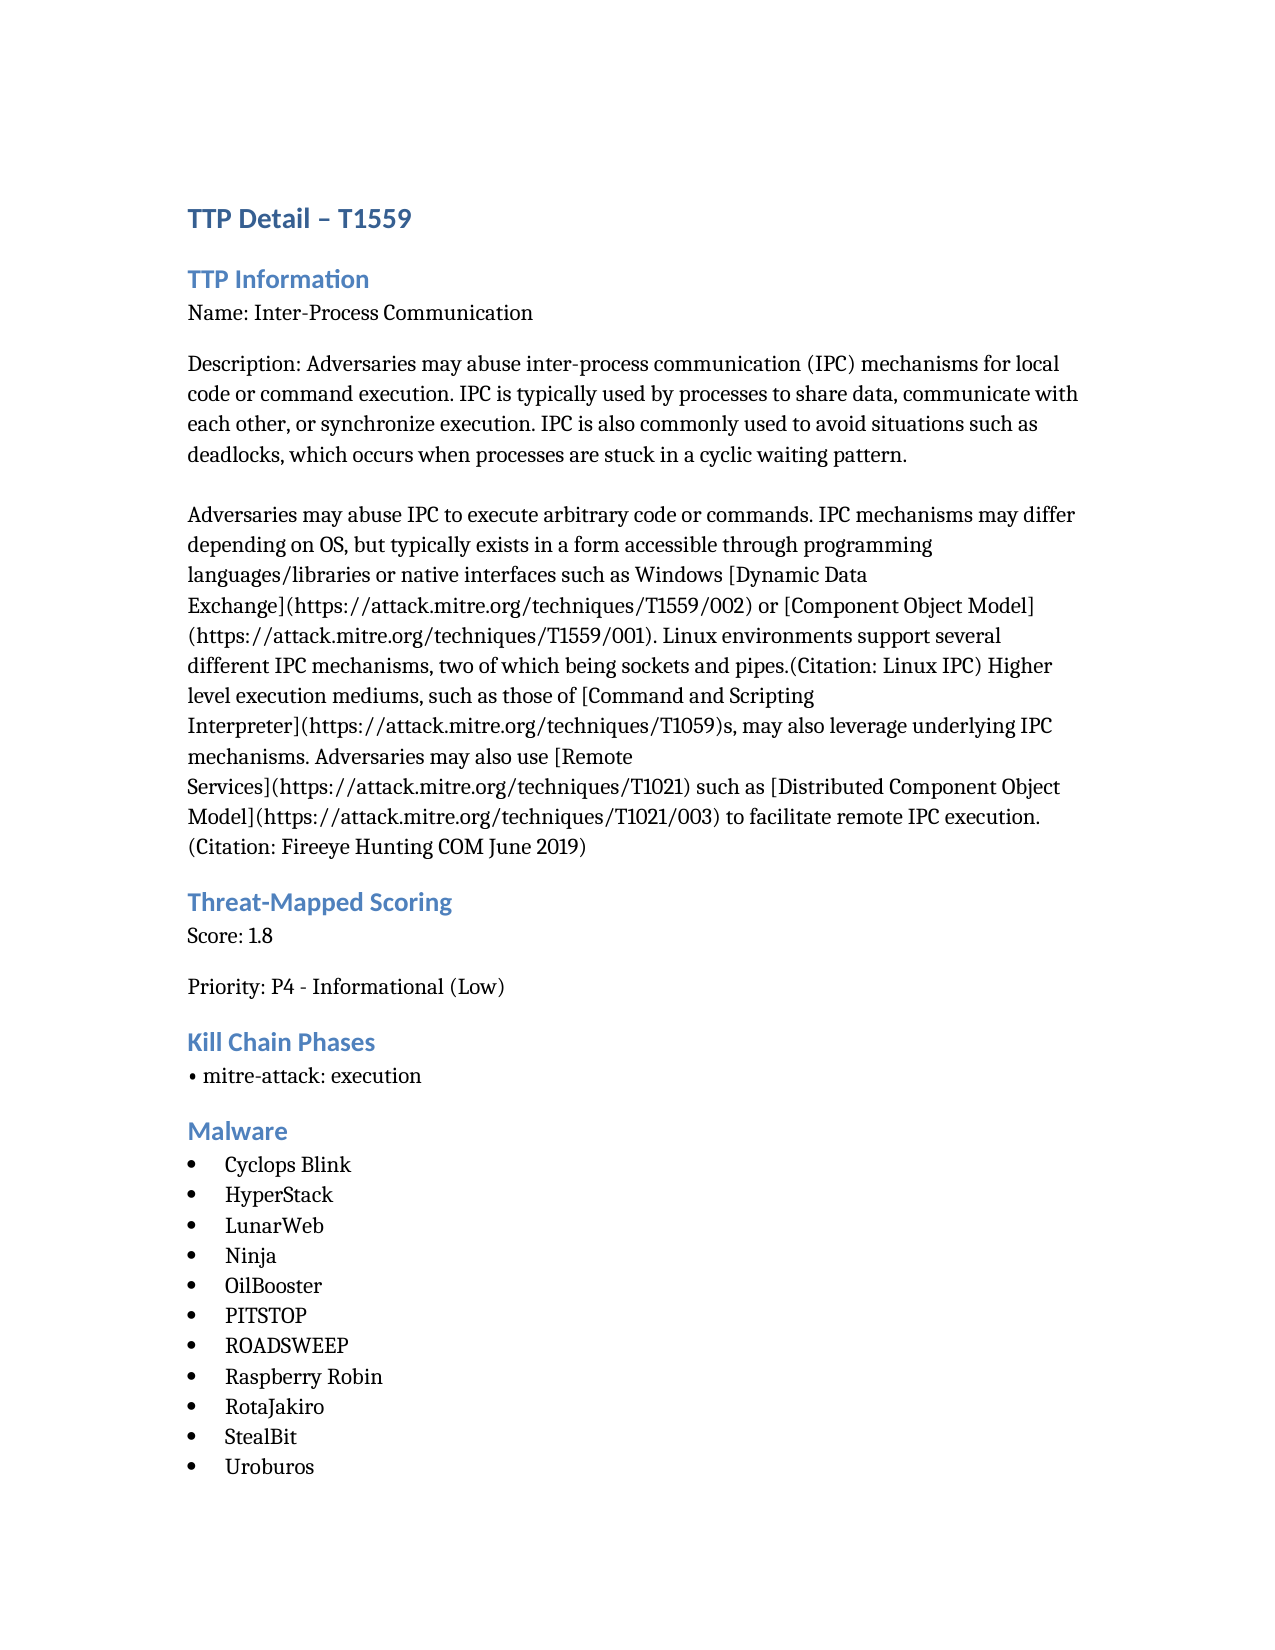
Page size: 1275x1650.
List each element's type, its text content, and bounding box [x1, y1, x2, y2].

subtitle TTP Detail – T1559 [187, 200, 1087, 236]
text Description: Adversaries may abuse inter-process communication (IPC) mechanisms for local code or command execution. IPC is typically used by processes to share data, communicate with each other, or synchronize execution. IPC is also commonly used to avoid situations such as deadlocks, which occurs when processes are stuck in a cyclic waiting pattern. Adversaries may abuse IPC to execute arbitrary code or commands. IPC mechanisms may differ depending on OS, but typically exists in a form accessible through programming languages/libraries or native interfaces such as Windows [Dynamic Data Exchange](https://attack.mitre.org/techniques/T1559/002) or [Component Object Model](https://attack.mitre.org/techniques/T1559/001). Linux environments support several different IPC mechanisms, two of which being sockets and pipes.(Citation: Linux IPC) Higher level execution mediums, such as those of [Command and Scripting Interpreter](https://attack.mitre.org/techniques/T1059)s, may also leverage underlying IPC mechanisms. Adversaries may also use [Remote Services](https://attack.mitre.org/techniques/T1021) such as [Distributed Component Object Model](https://attack.mitre.org/techniques/T1021/003) to facilitate remote IPC execution.(Citation: Fireeye Hunting COM June 2019) [187, 351, 1087, 860]
list LunarWeb [187, 1212, 1087, 1239]
list Cyclops Blink [187, 1152, 1087, 1178]
subtitle Kill Chain Phases [187, 1025, 1087, 1058]
list PITSTOP [187, 1303, 1087, 1329]
list Uroburos [187, 1454, 1087, 1480]
subtitle Threat-Mapped Scoring [187, 885, 1087, 918]
list ROADSWEEP [187, 1333, 1087, 1359]
text • mitre-attack: execution [187, 1063, 1087, 1089]
subtitle TTP Information [187, 262, 1087, 295]
list HyperStack [187, 1182, 1087, 1208]
text Score: 1.8 [187, 923, 1087, 949]
list StealBit [187, 1424, 1087, 1450]
list RotaJakiro [187, 1394, 1087, 1420]
subtitle Malware [187, 1114, 1087, 1147]
text Name: Inter-Process Communication [187, 300, 1087, 326]
list Ninja [187, 1243, 1087, 1269]
text Priority: P4 - Informational (Low) [187, 974, 1087, 1000]
list OilBooster [187, 1273, 1087, 1299]
list Raspberry Robin [187, 1363, 1087, 1390]
